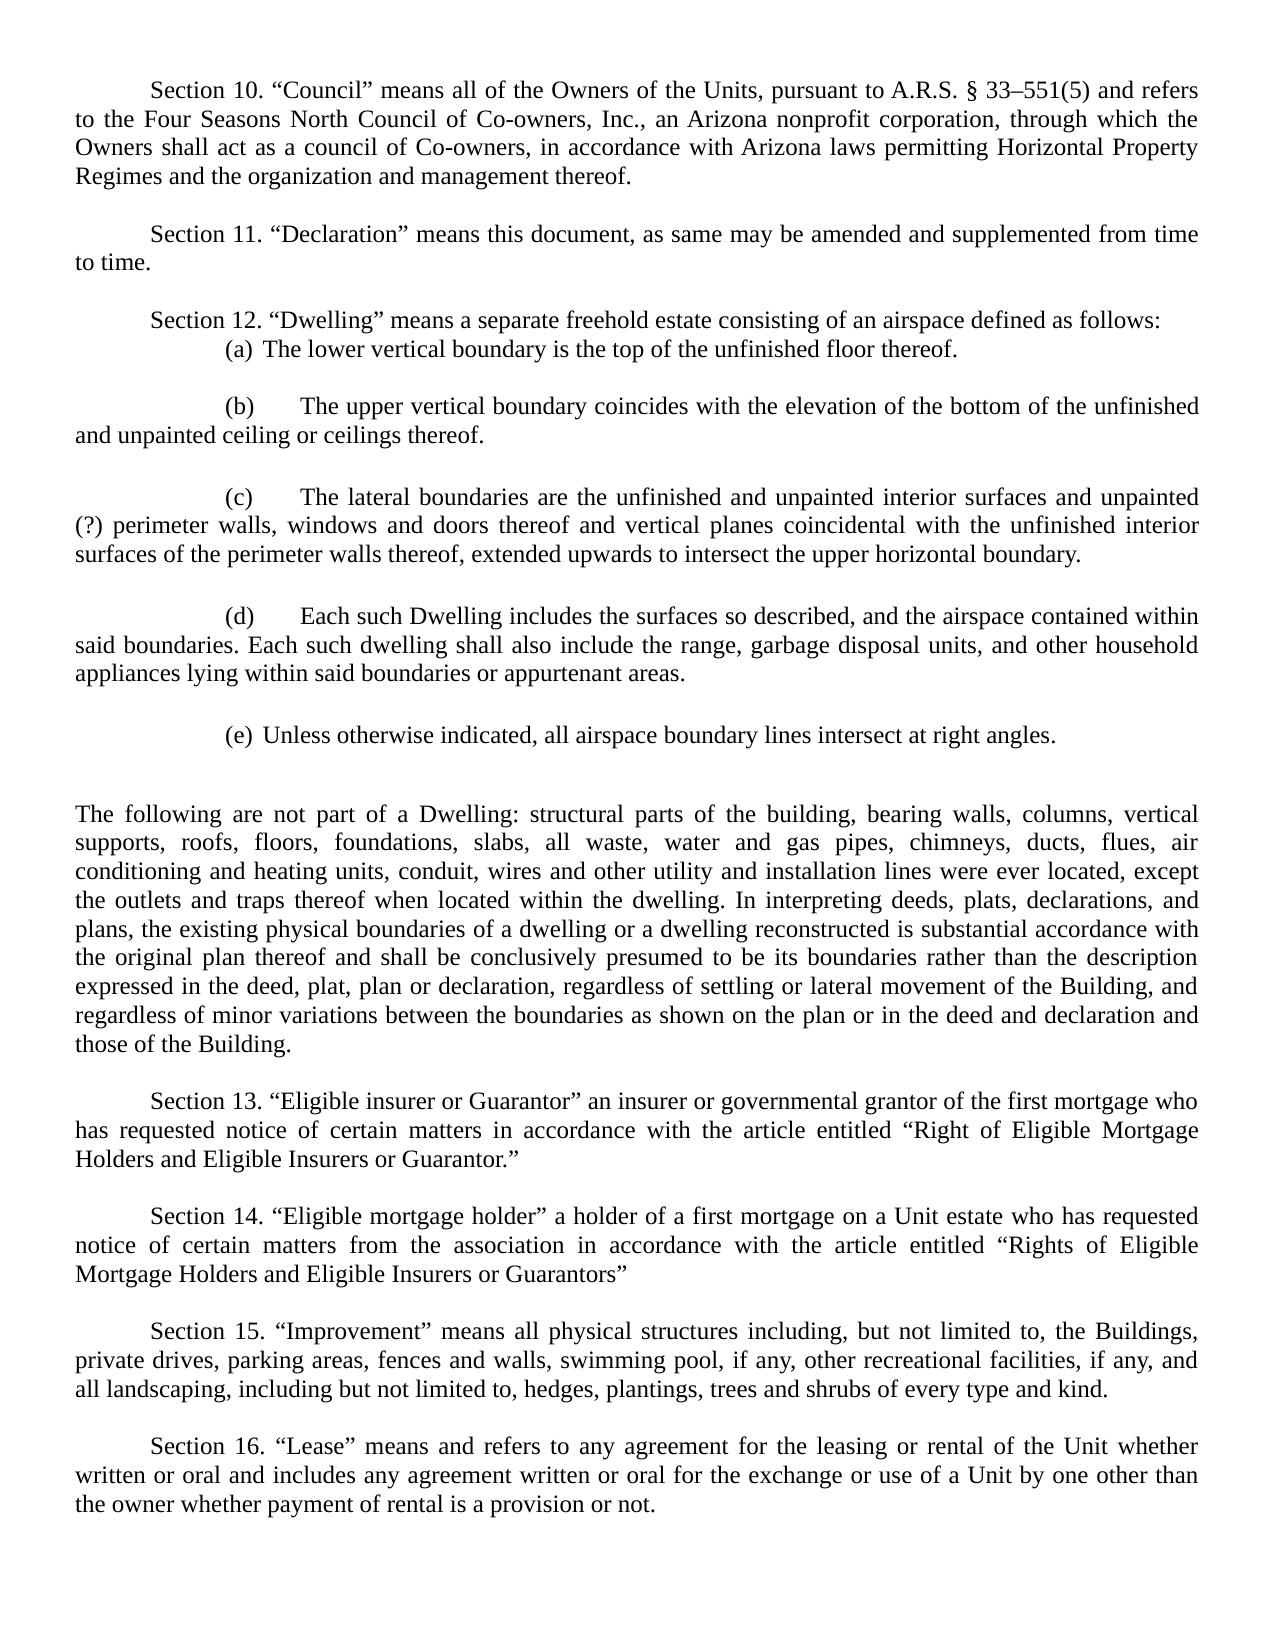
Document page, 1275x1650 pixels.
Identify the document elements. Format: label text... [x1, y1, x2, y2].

text Section 16. “Lease” means and refers to any agreement for the leasing or rental of the Unit whether written or oral and includes any agreement written or oral for the exchange or use of a Unit by one other than the owner whether payment of rental is a provision or not. [75, 1431, 1200, 1517]
text Section 10. “Council” means all of the Owners of the Units, pursuant to A.R.S. § 33–551(5) and refers to the Four Seasons North Council of Co-owners, Inc., an Arizona nonprofit corporation, through which the Owners shall act as a council of Co-owners, in accordance with Arizona laws permitting Horizontal Property Regimes and the organization and management thereof. [75, 75, 1200, 190]
list The lateral boundaries are the unfinished and unpainted interior surfaces and unpainted (?) perimeter walls, windows and doors thereof and vertical planes coincidental with the unfinished interior surfaces of the perimeter walls thereof, extended upwards to intersect the upper horizontal boundary. [75, 482, 1200, 568]
list The upper vertical boundary coincides with the elevation of the bottom of the unfinished and unpainted ceiling or ceilings thereof. [75, 391, 1200, 449]
list Unless otherwise indicated, all airspace boundary lines intersect at right angles. [225, 720, 1200, 749]
text The following are not part of a Dwelling: structural parts of the building, bearing walls, columns, vertical supports, roofs, floors, foundations, slabs, all waste, water and gas pipes, chimneys, ducts, flues, air conditioning and heating units, conduit, wires and other utility and installation lines were ever located, except the outlets and traps thereof when located within the dwelling. In interpreting deeds, plats, declarations, and plans, the existing physical boundaries of a dwelling or a dwelling reconstructed is substantial accordance with the original plan thereof and shall be conclusively presumed to be its boundaries rather than the description expressed in the deed, plat, plan or declaration, regardless of settling or lateral movement of the Building, and regardless of minor variations between the boundaries as shown on the plan or in the deed and declaration and those of the Building. [75, 799, 1200, 1057]
list Each such Dwelling includes the surfaces so described, and the airspace contained within said boundaries. Each such dwelling shall also include the range, garbage disposal units, and other household appliances lying within said boundaries or appurtenant areas. [75, 601, 1200, 687]
text Section 13. “Eligible insurer or Guarantor” an insurer or governmental grantor of the first mortgage who has requested notice of certain matters in accordance with the article entitled “Right of Eligible Mortgage Holders and Eligible Insurers or Guarantor.” [75, 1086, 1200, 1172]
list The lower vertical boundary is the top of the unfinished floor thereof. [225, 334, 1200, 362]
text Section 11. “Declaration” means this document, as same may be amended and supplemented from time to time. [75, 219, 1200, 276]
text Section 12. “Dwelling” means a separate freehold estate consisting of an airspace defined as follows: [150, 305, 1200, 334]
text Section 14. “Eligible mortgage holder” a holder of a first mortgage on a Unit estate who has requested notice of certain matters from the association in accordance with the article entitled “Rights of Eligible Mortgage Holders and Eligible Insurers or Guarantors” [75, 1201, 1200, 1287]
text Section 15. “Improvement” means all physical structures including, but not limited to, the Buildings, private drives, parking areas, fences and walls, swimming pool, if any, other recreational facilities, if any, and all landscaping, including but not limited to, hedges, plantings, trees and shrubs of every type and kind. [75, 1316, 1200, 1402]
